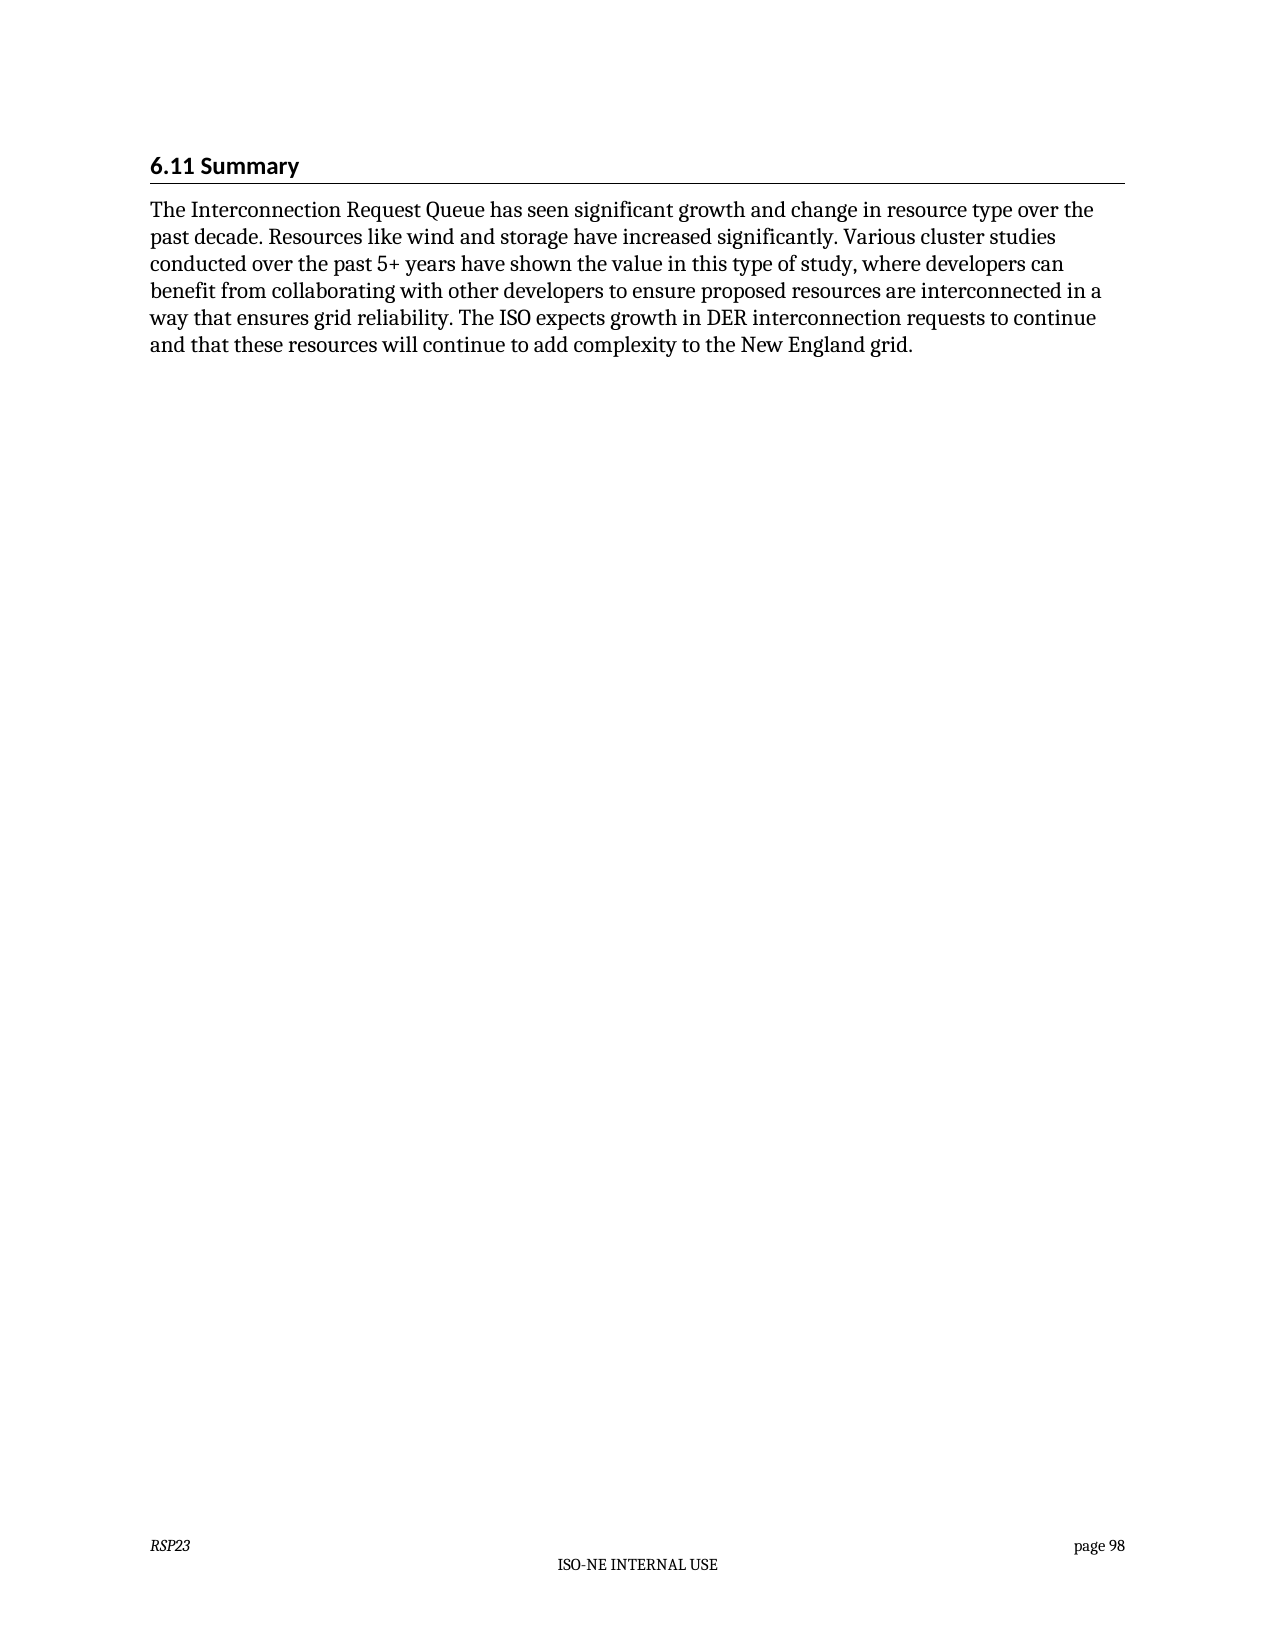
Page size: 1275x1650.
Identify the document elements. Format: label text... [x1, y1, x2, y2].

text The Interconnection Request Queue has seen significant growth and change in resource type over the past decade. Resources like wind and storage have increased significantly. Various cluster studies conducted over the past 5+ years have shown the value in this type of study, where developers can benefit from collaborating with other developers to ensure proposed resources are interconnected in a way that ensures grid reliability. The ISO expects growth in DER interconnection requests to continue and that these resources will continue to add complexity to the New England grid. [150, 196, 1125, 358]
subtitle Summary [150, 150, 1125, 183]
